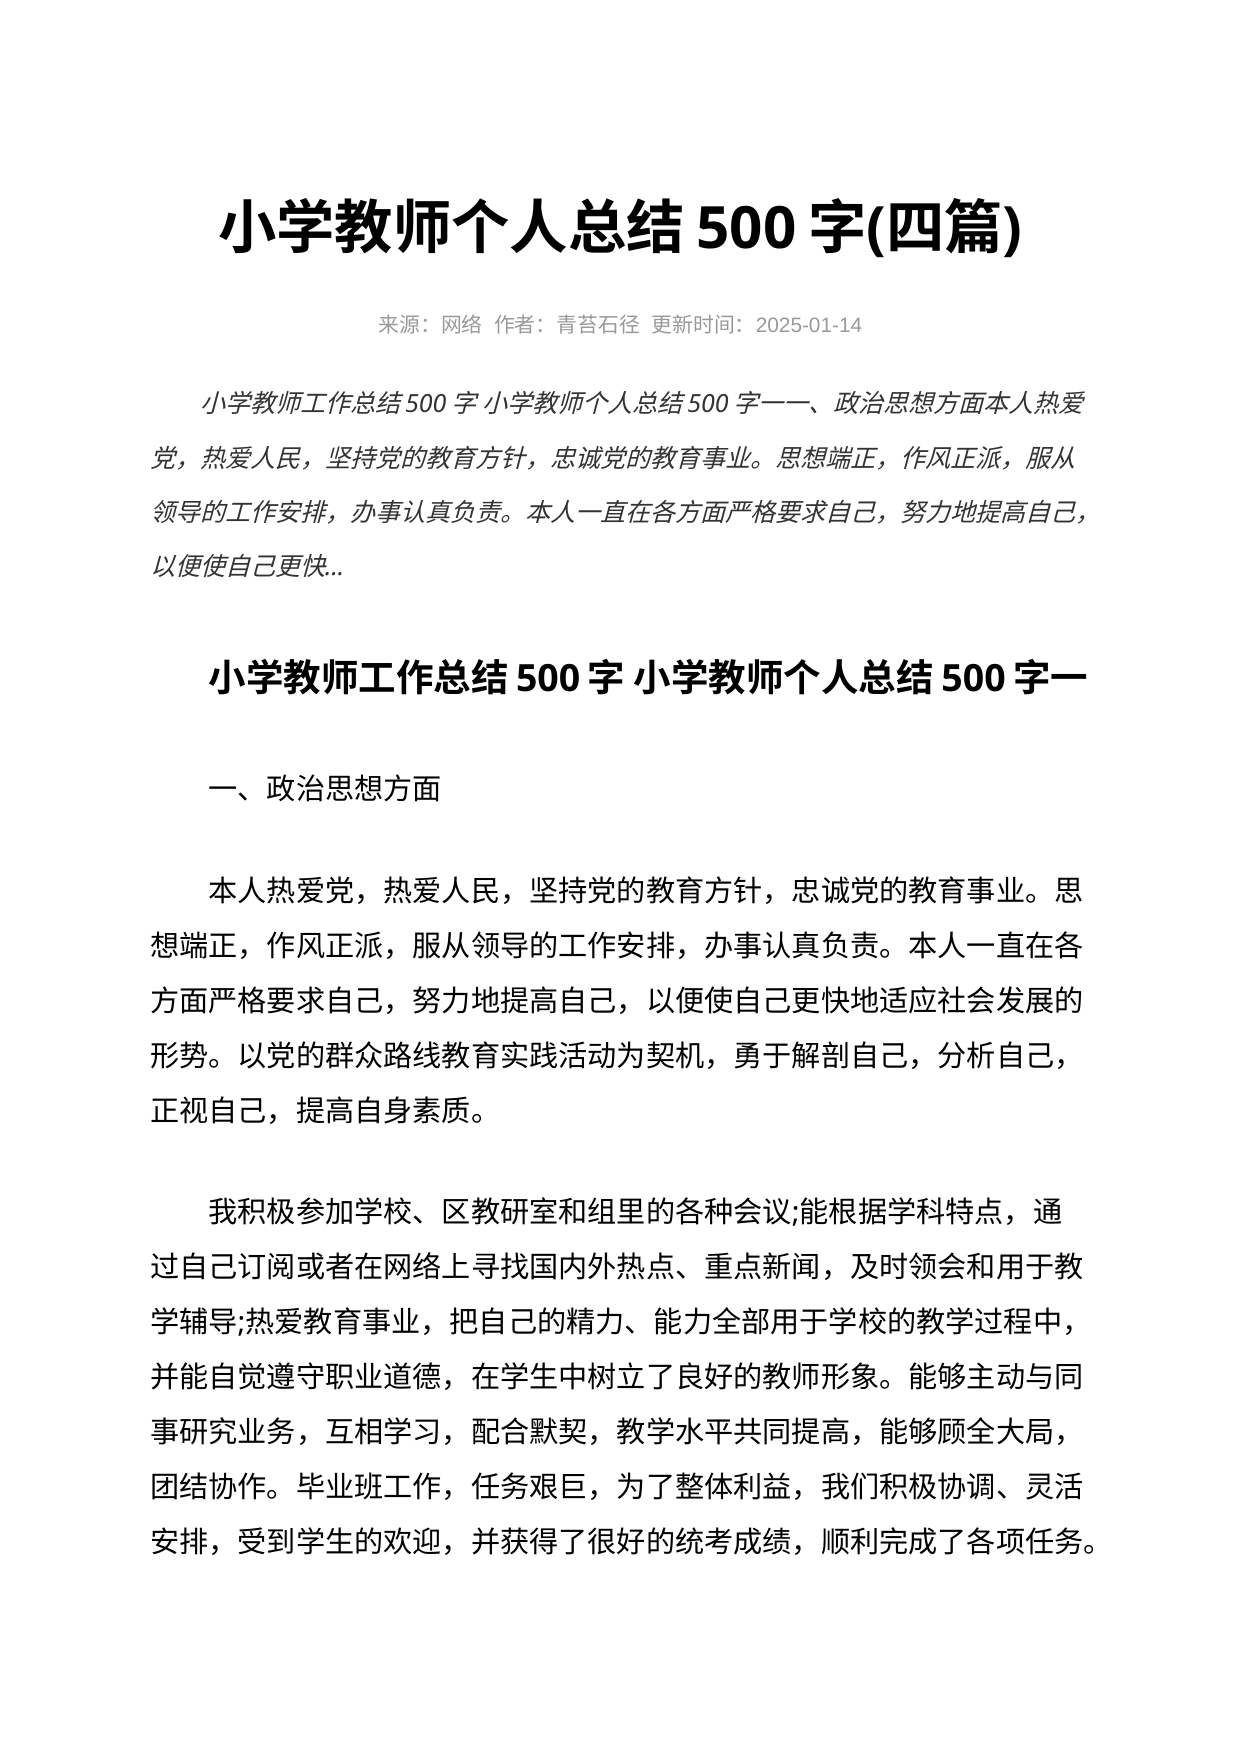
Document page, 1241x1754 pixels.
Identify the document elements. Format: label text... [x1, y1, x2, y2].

text 本人热爱党，热爱人民，坚持党的教育方针，忠诚党的教育事业。思想端正，作风正派，服从领导的工作安排，办事认真负责。本人一直在各方面严格要求自己，努力地提高自己，以便使自己更快地适应社会发展的形势。以党的群众路线教育实践活动为契机，勇于解剖自己，分析自己，正视自己，提高自身素质。 [150, 867, 1090, 1129]
text 小学教师工作总结500字 小学教师个人总结500字一一、政治思想方面本人热爱党，热爱人民，坚持党的教育方针，忠诚党的教育事业。思想端正，作风正派，服从领导的工作安排，办事认真负责。本人一直在各方面严格要求自己，努力地提高自己，以便使自己更快... [150, 384, 1090, 583]
text 我积极参加学校、区教研室和组里的各种会议;能根据学科特点，通过自己订阅或者在网络上寻找国内外热点、重点新闻，及时领会和用于教学辅导;热爱教育事业，把自己的精力、能力全部用于学校的教学过程中，并能自觉遵守职业道德，在学生中树立了良好的教师形象。能够主动与同事研究业务，互相学习，配合默契，教学水平共同提高，能够顾全大局，团结协作。毕业班工作，任务艰巨，为了整体利益，我们积极协调、灵活安排，受到学生的欢迎，并获得了很好的统考成绩，顺利完成了各项任务。 [150, 1189, 1090, 1561]
text 来源：网络 作者：青苔石径 更新时间：2025-01-14 [150, 313, 1090, 337]
text 小学教师工作总结500字 小学教师个人总结500字一 [150, 648, 1090, 703]
text 一、政治思想方面 [150, 766, 1090, 808]
subtitle 小学教师个人总结500字(四篇) [150, 181, 1090, 266]
